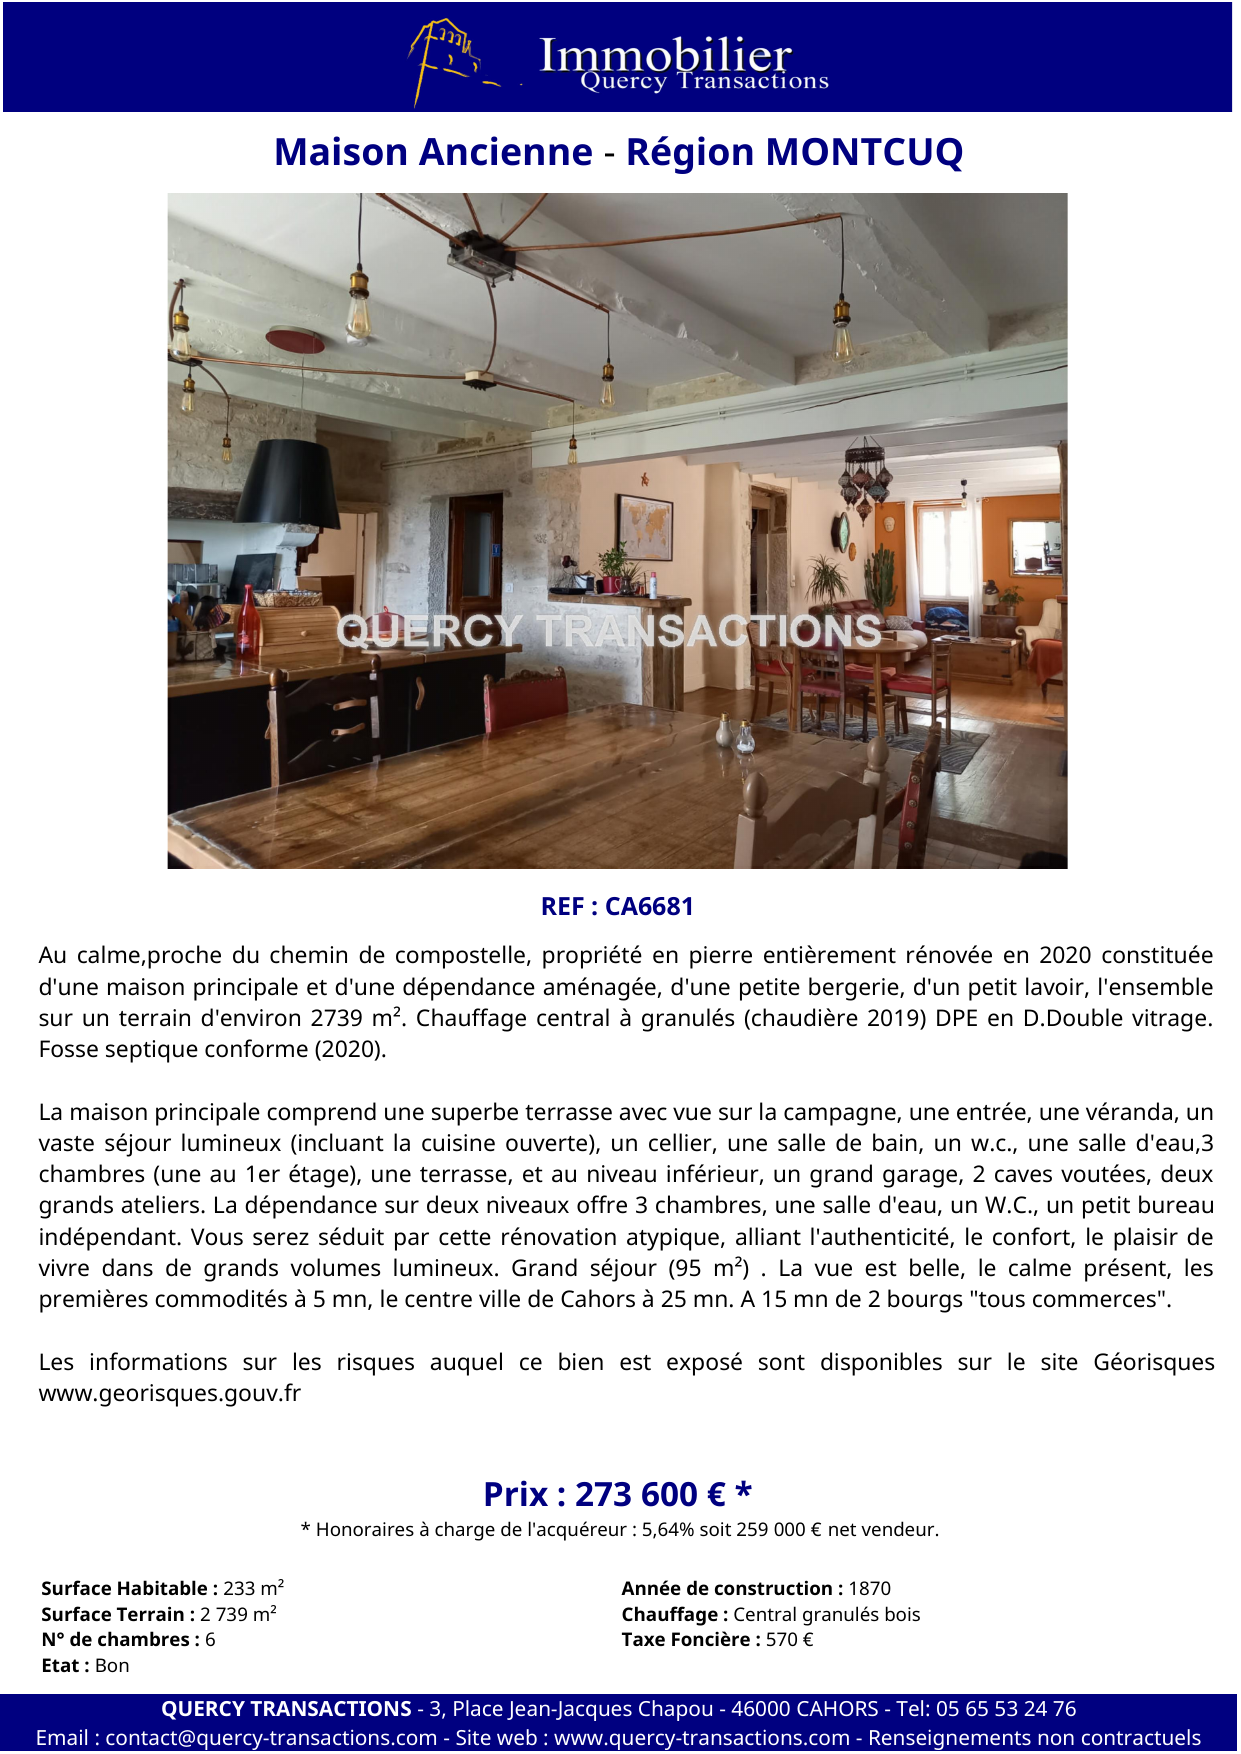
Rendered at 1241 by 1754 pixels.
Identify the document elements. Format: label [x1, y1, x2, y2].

picture [167, 193, 1068, 869]
table_header [0, 114, 1237, 1678]
picture [3, 2, 1233, 112]
